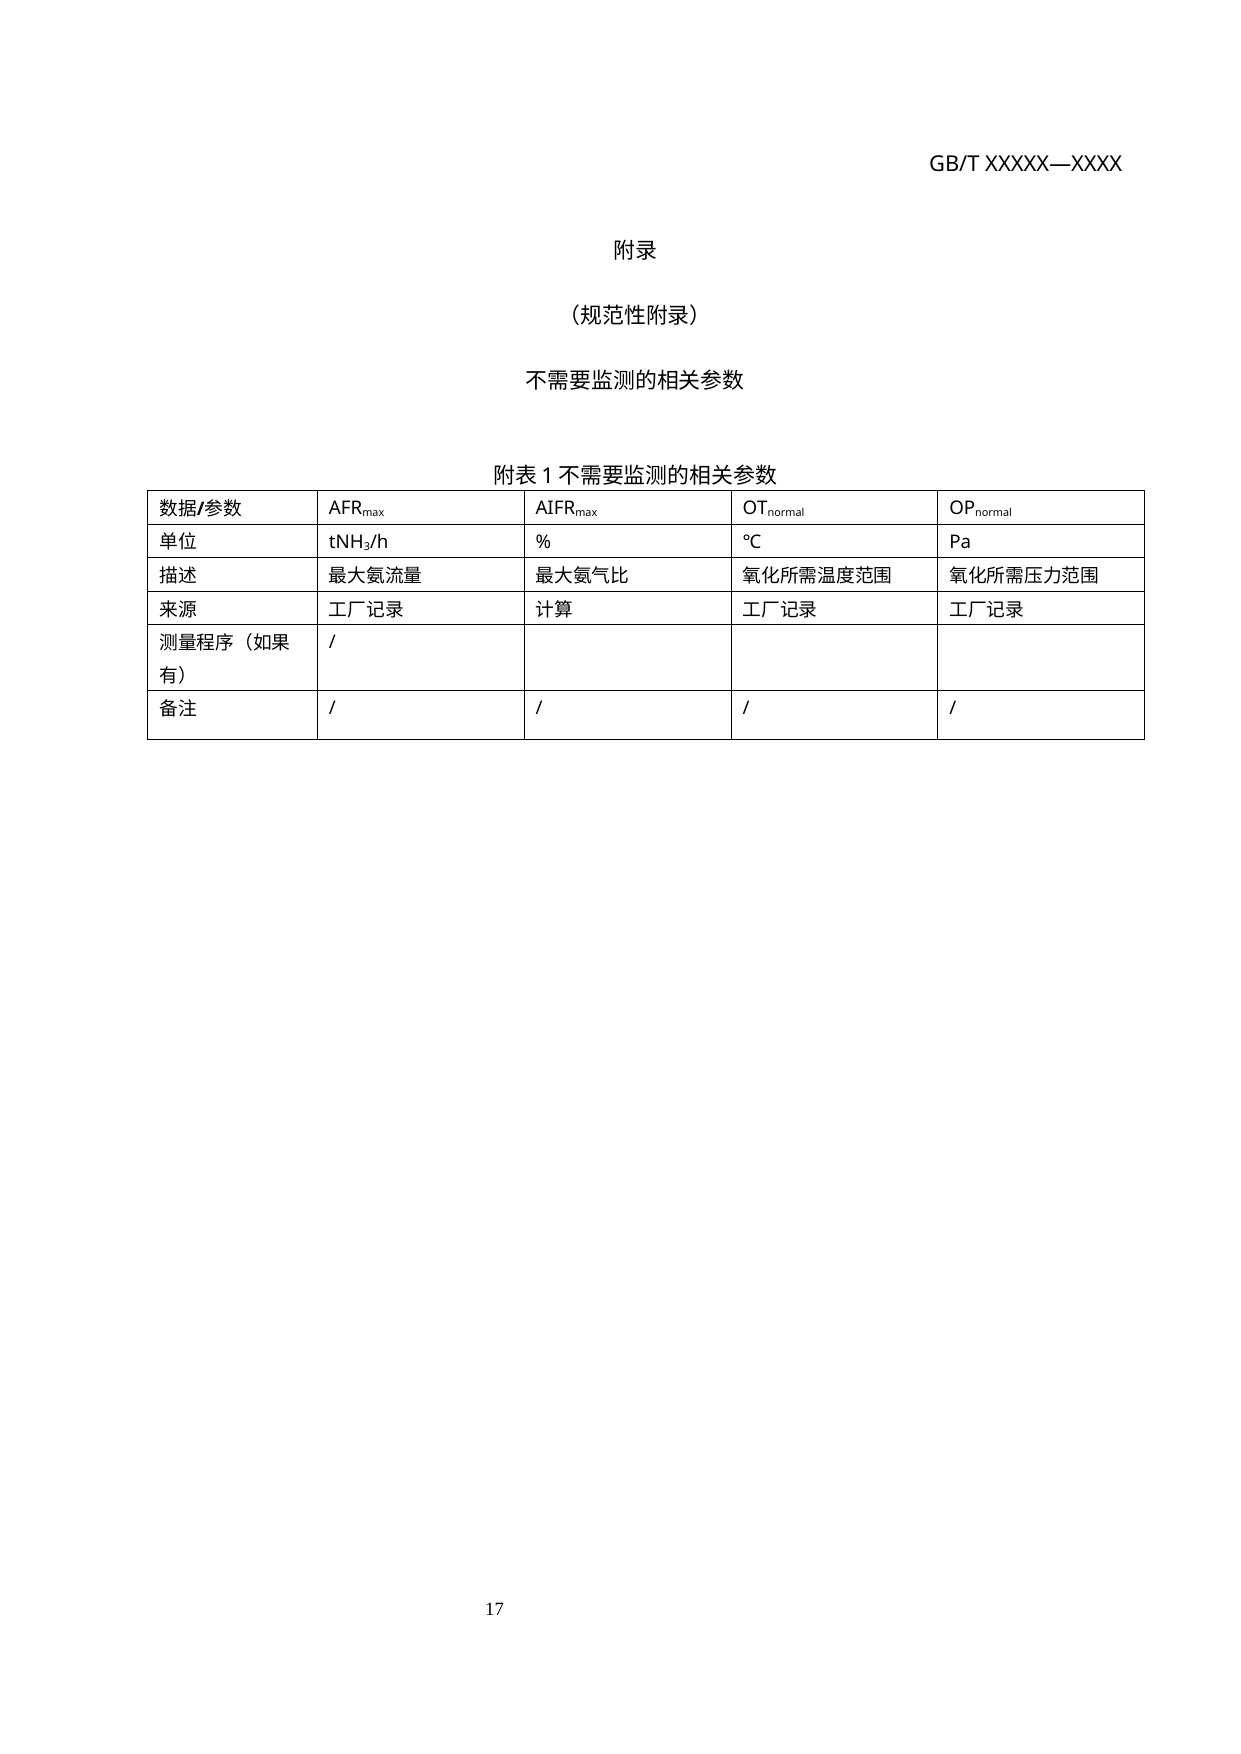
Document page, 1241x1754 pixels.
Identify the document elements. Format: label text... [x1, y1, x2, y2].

table_cell [938, 625, 1144, 690]
table_cell / [732, 691, 937, 739]
table_cell [732, 625, 937, 690]
table_cell 计算 [525, 592, 731, 624]
table_cell ℃ [732, 525, 937, 557]
list （规范性附录） [148, 298, 1122, 330]
table_cell / [318, 625, 524, 690]
table_cell % [525, 525, 731, 557]
table_header 数据/参数 [148, 491, 317, 523]
table_header AIFRmax [525, 491, 731, 523]
list 附录 [148, 233, 1122, 265]
table_cell 工厂记录 [732, 592, 937, 624]
table_cell Pa [938, 525, 1144, 557]
table_cell 描述 [148, 558, 317, 591]
table_cell [525, 625, 731, 690]
table_cell 备注 [148, 691, 317, 739]
table_header OPnormal [938, 491, 1144, 523]
table_cell 单位 [148, 525, 317, 557]
table_cell / [525, 691, 731, 739]
table_header OTnormal [732, 491, 937, 523]
table_cell 最大氨流量 [318, 558, 524, 591]
table_cell 工厂记录 [318, 592, 524, 624]
table_cell 来源 [148, 592, 317, 624]
table_cell 最大氨气比 [525, 558, 731, 591]
table_cell tNH3/h [318, 525, 524, 557]
text 附表1不需要监测的相关参数 [148, 457, 1122, 490]
text 不需要监测的相关参数 [148, 363, 1122, 395]
table_cell 氧化所需压力范围 [938, 558, 1144, 591]
table_cell 测量程序（如果有） [148, 625, 317, 690]
table_header AFRmax [318, 491, 524, 523]
table_cell / [318, 691, 524, 739]
table_cell / [938, 691, 1144, 739]
table_cell 工厂记录 [938, 592, 1144, 624]
table_cell 氧化所需温度范围 [732, 558, 937, 591]
